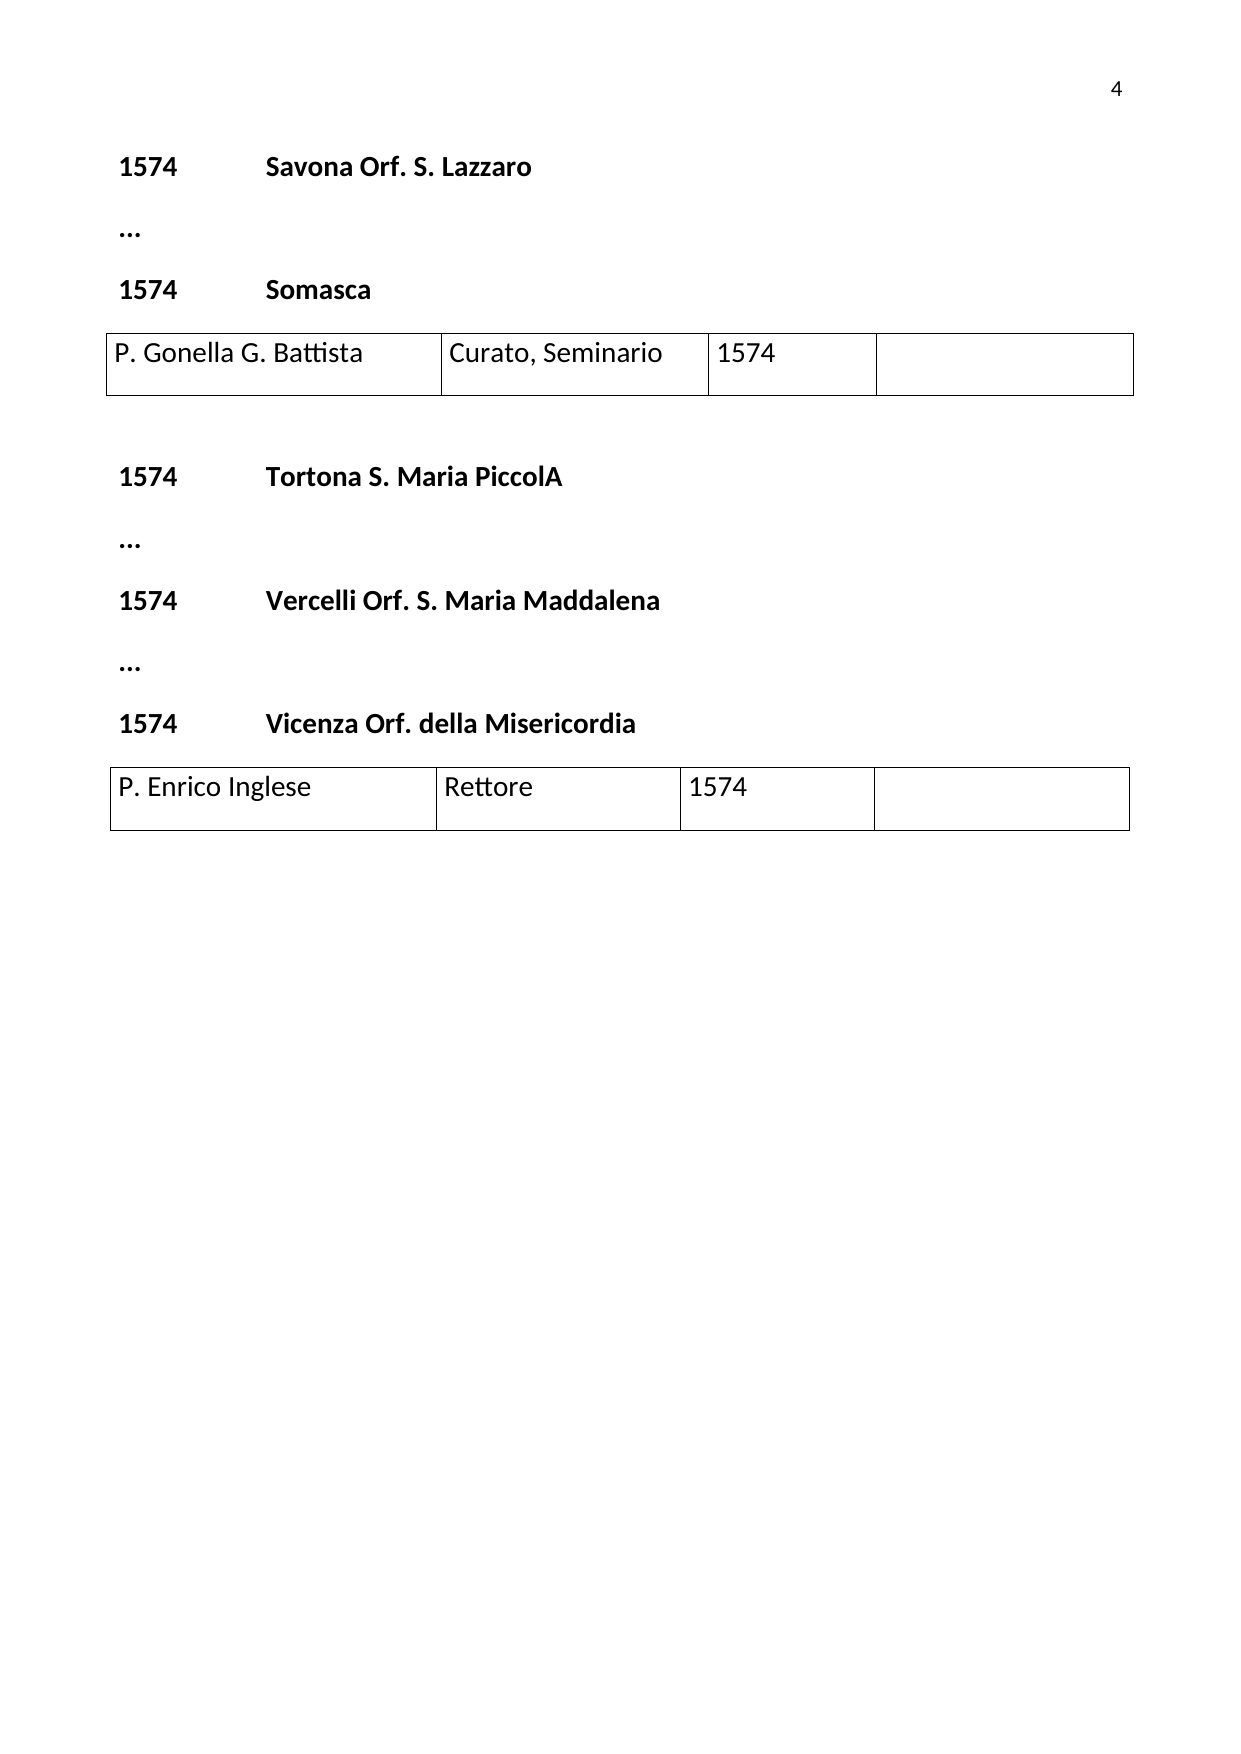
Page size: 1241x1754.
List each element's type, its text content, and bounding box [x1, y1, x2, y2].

text 1574 Savona Orf. S. Lazzaro [118, 148, 1122, 183]
table_header [875, 768, 1129, 829]
table_header [877, 334, 1133, 395]
text 1574 Vercelli Orf. S. Maria Maddalena [118, 582, 1122, 617]
text 1574 Somasca [118, 271, 1122, 307]
text ... [118, 643, 1122, 679]
text 1574 Tortona S. Maria PiccolA [118, 458, 1122, 494]
text ... [118, 520, 1122, 556]
text ... [118, 209, 1122, 245]
table_header P. Gonella G. Battista [107, 334, 441, 395]
table_header 1574 [681, 768, 874, 829]
table_header P. Enrico Inglese [111, 768, 436, 829]
table_header Curato, Seminario [442, 334, 708, 395]
text 1574 Vicenza Orf. della Misericordia [118, 705, 1122, 741]
table_header Rettore [437, 768, 680, 829]
table_header 1574 [709, 334, 876, 395]
